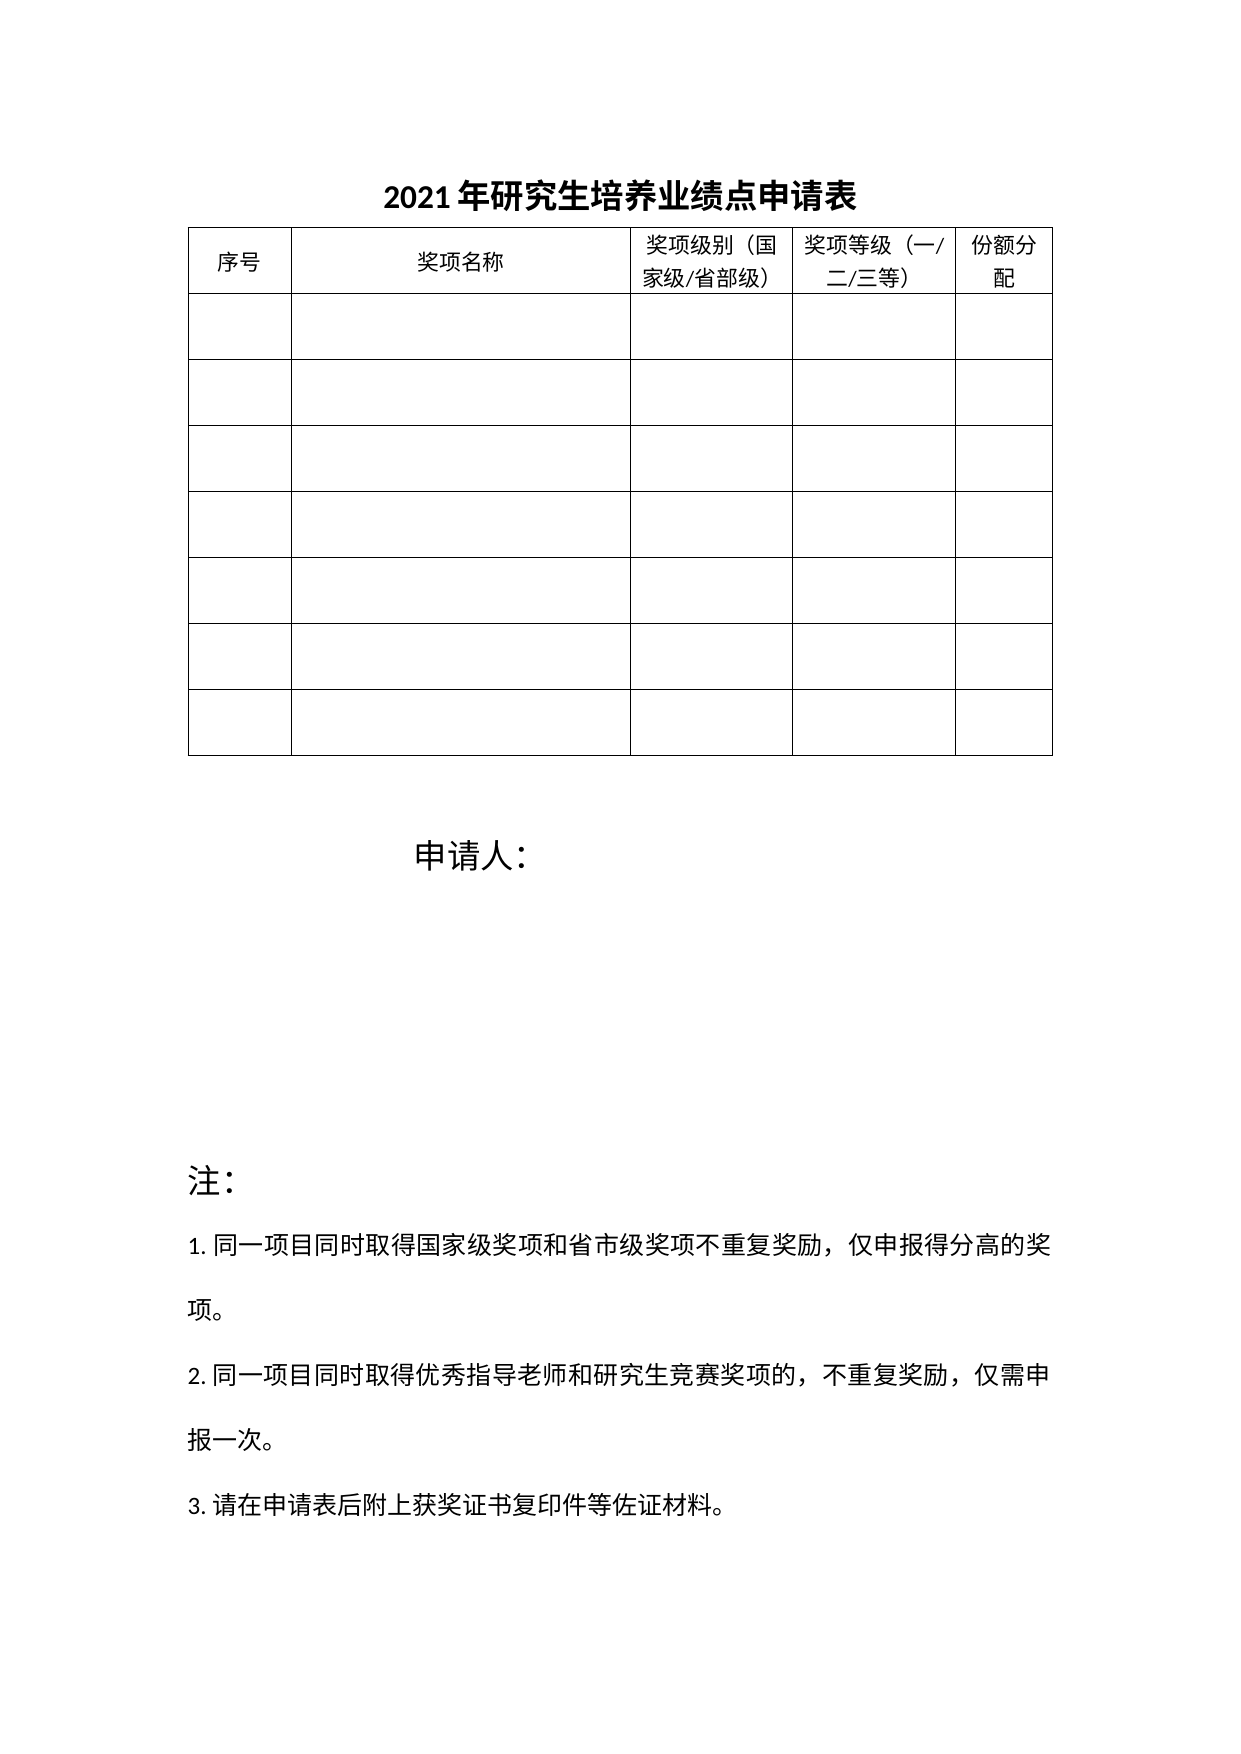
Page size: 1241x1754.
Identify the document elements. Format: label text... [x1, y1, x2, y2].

table_cell [189, 558, 291, 623]
table_cell [189, 426, 291, 491]
table_cell [631, 624, 792, 689]
table_cell [956, 360, 1052, 425]
table_cell [793, 690, 955, 755]
table_cell [631, 492, 792, 557]
table_cell [793, 294, 955, 359]
table_header 序号 [189, 228, 291, 293]
table_header 奖项级别（国家级/省部级） [631, 228, 792, 293]
table_cell [189, 294, 291, 359]
table_cell [793, 360, 955, 425]
table_header 奖项等级（一/二/三等） [793, 228, 955, 293]
table_cell [793, 624, 955, 689]
table_cell [292, 492, 630, 557]
table_cell [631, 360, 792, 425]
table_cell [956, 624, 1052, 689]
table_header 奖项名称 [292, 228, 630, 293]
text 申请人： [187, 821, 1053, 886]
table_cell [631, 294, 792, 359]
table_cell [189, 360, 291, 425]
table_cell [292, 360, 630, 425]
table_cell [956, 690, 1052, 755]
table_header 份额分配 [956, 228, 1052, 293]
table_cell [793, 558, 955, 623]
text 2. 同一项目同时取得优秀指导老师和研究生竞赛奖项的，不重复奖励，仅需申报一次。 [187, 1341, 1053, 1471]
table_cell [292, 558, 630, 623]
table_cell [956, 492, 1052, 557]
table_cell [189, 690, 291, 755]
table_cell [793, 426, 955, 491]
table_cell [292, 294, 630, 359]
table_cell [292, 690, 630, 755]
text 注： [187, 1146, 1053, 1211]
table_cell [631, 690, 792, 755]
table_cell [292, 426, 630, 491]
table_cell [189, 624, 291, 689]
table_cell [292, 624, 630, 689]
table_cell [631, 426, 792, 491]
table_cell [189, 492, 291, 557]
table_cell [956, 558, 1052, 623]
table_cell [631, 558, 792, 623]
text 3. 请在申请表后附上获奖证书复印件等佐证材料。 [187, 1471, 1053, 1536]
text 2021年研究生培养业绩点申请表 [187, 162, 1053, 227]
text 1. 同一项目同时取得国家级奖项和省市级奖项不重复奖励，仅申报得分高的奖项。 [187, 1211, 1053, 1341]
table_cell [956, 426, 1052, 491]
table_cell [956, 294, 1052, 359]
table_cell [793, 492, 955, 557]
